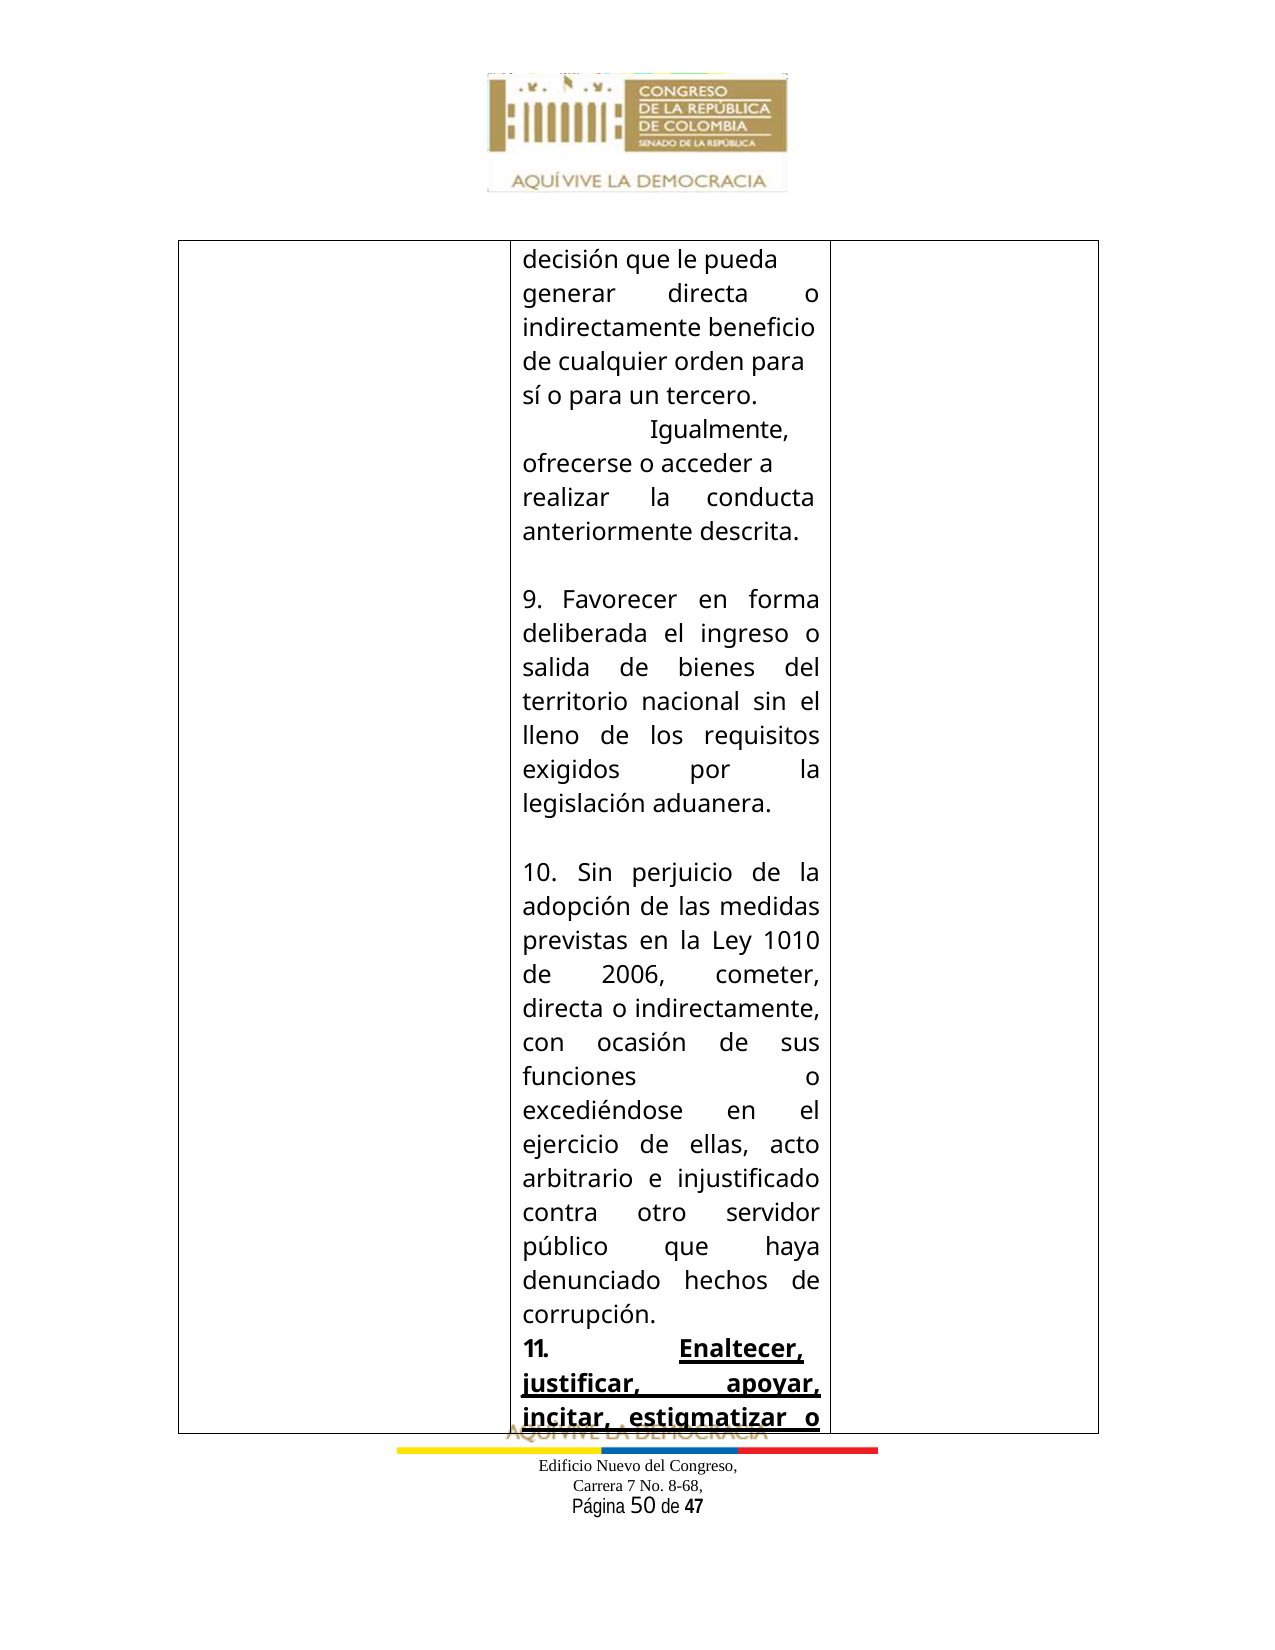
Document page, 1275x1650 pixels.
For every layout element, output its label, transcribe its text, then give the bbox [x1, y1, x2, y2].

table_header [179, 241, 510, 1433]
picture [397, 1434, 878, 1454]
table_header [831, 241, 1098, 1433]
picture [487, 73, 788, 193]
